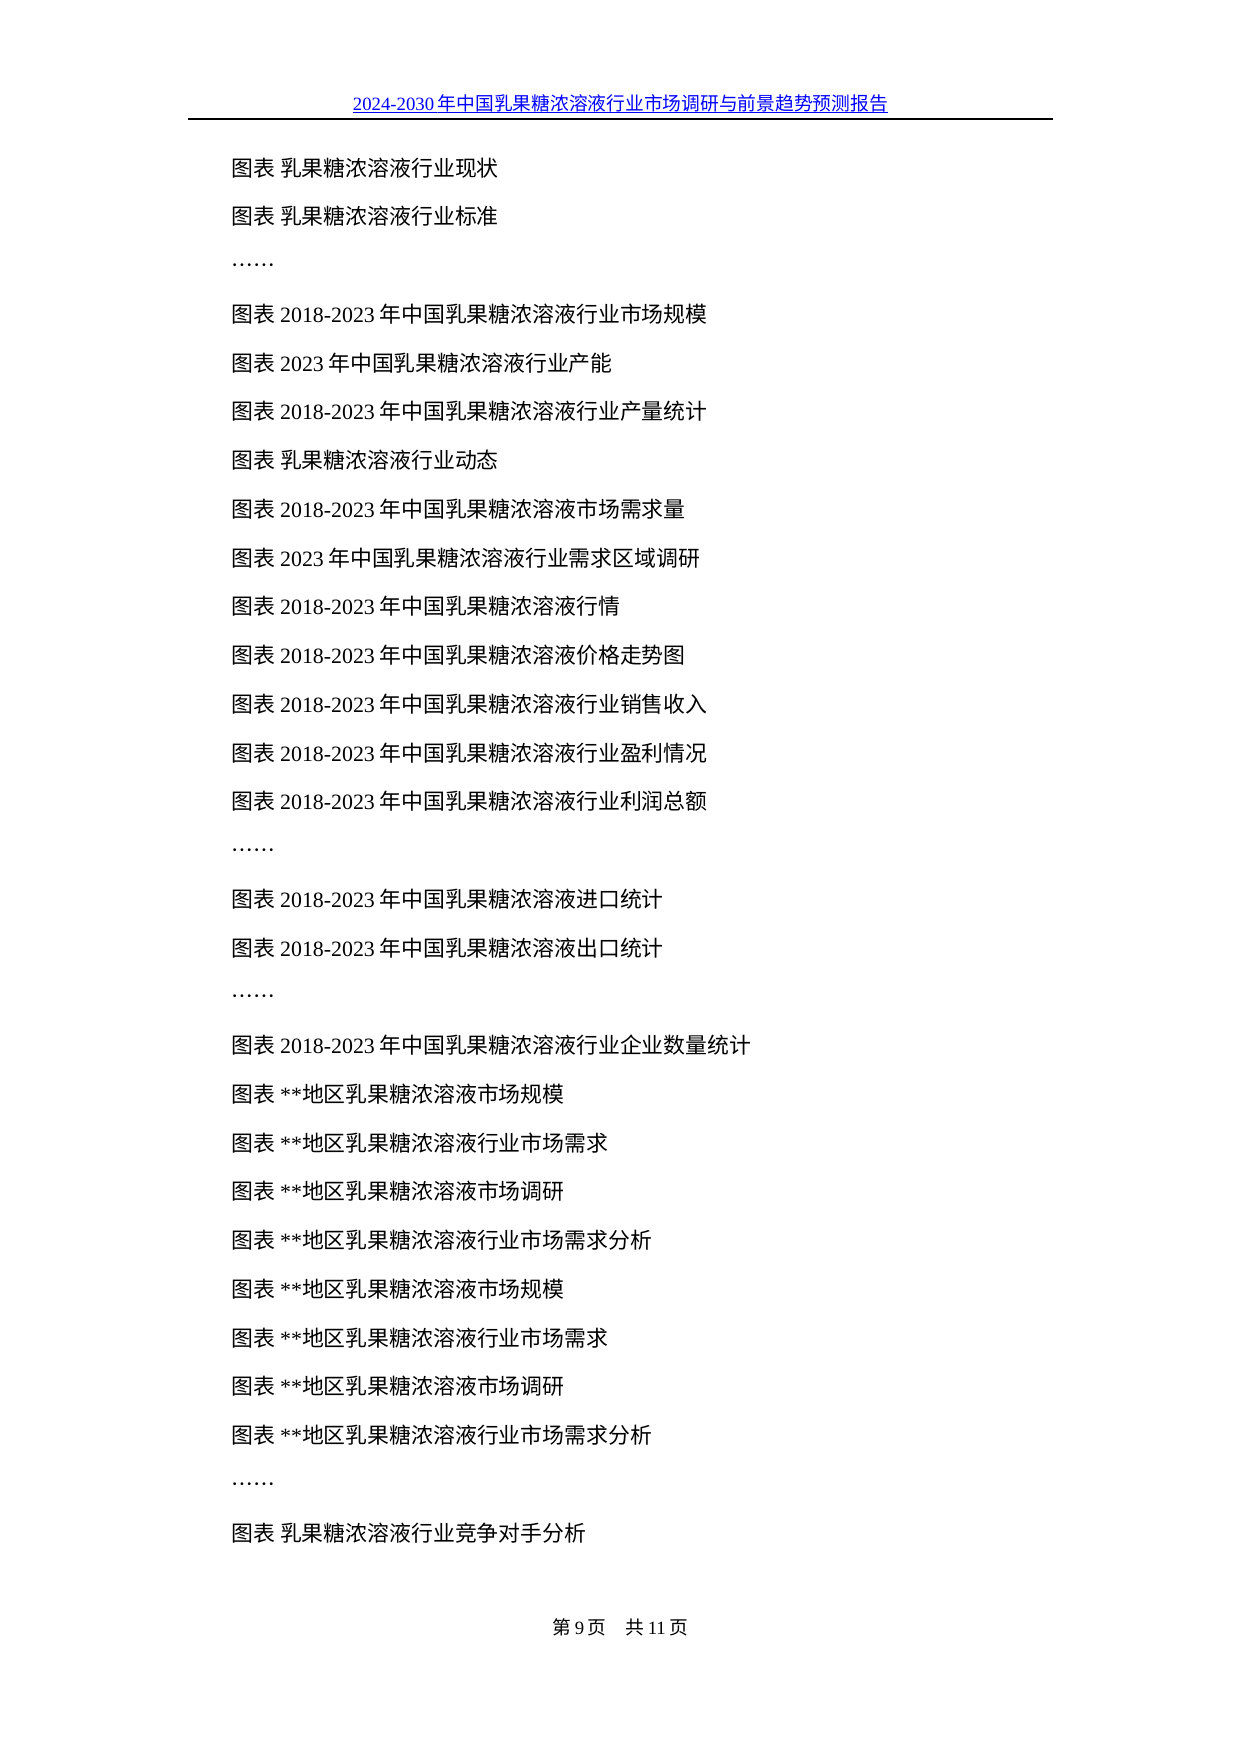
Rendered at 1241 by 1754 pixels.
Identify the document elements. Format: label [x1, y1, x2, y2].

text [187, 150, 1053, 1548]
